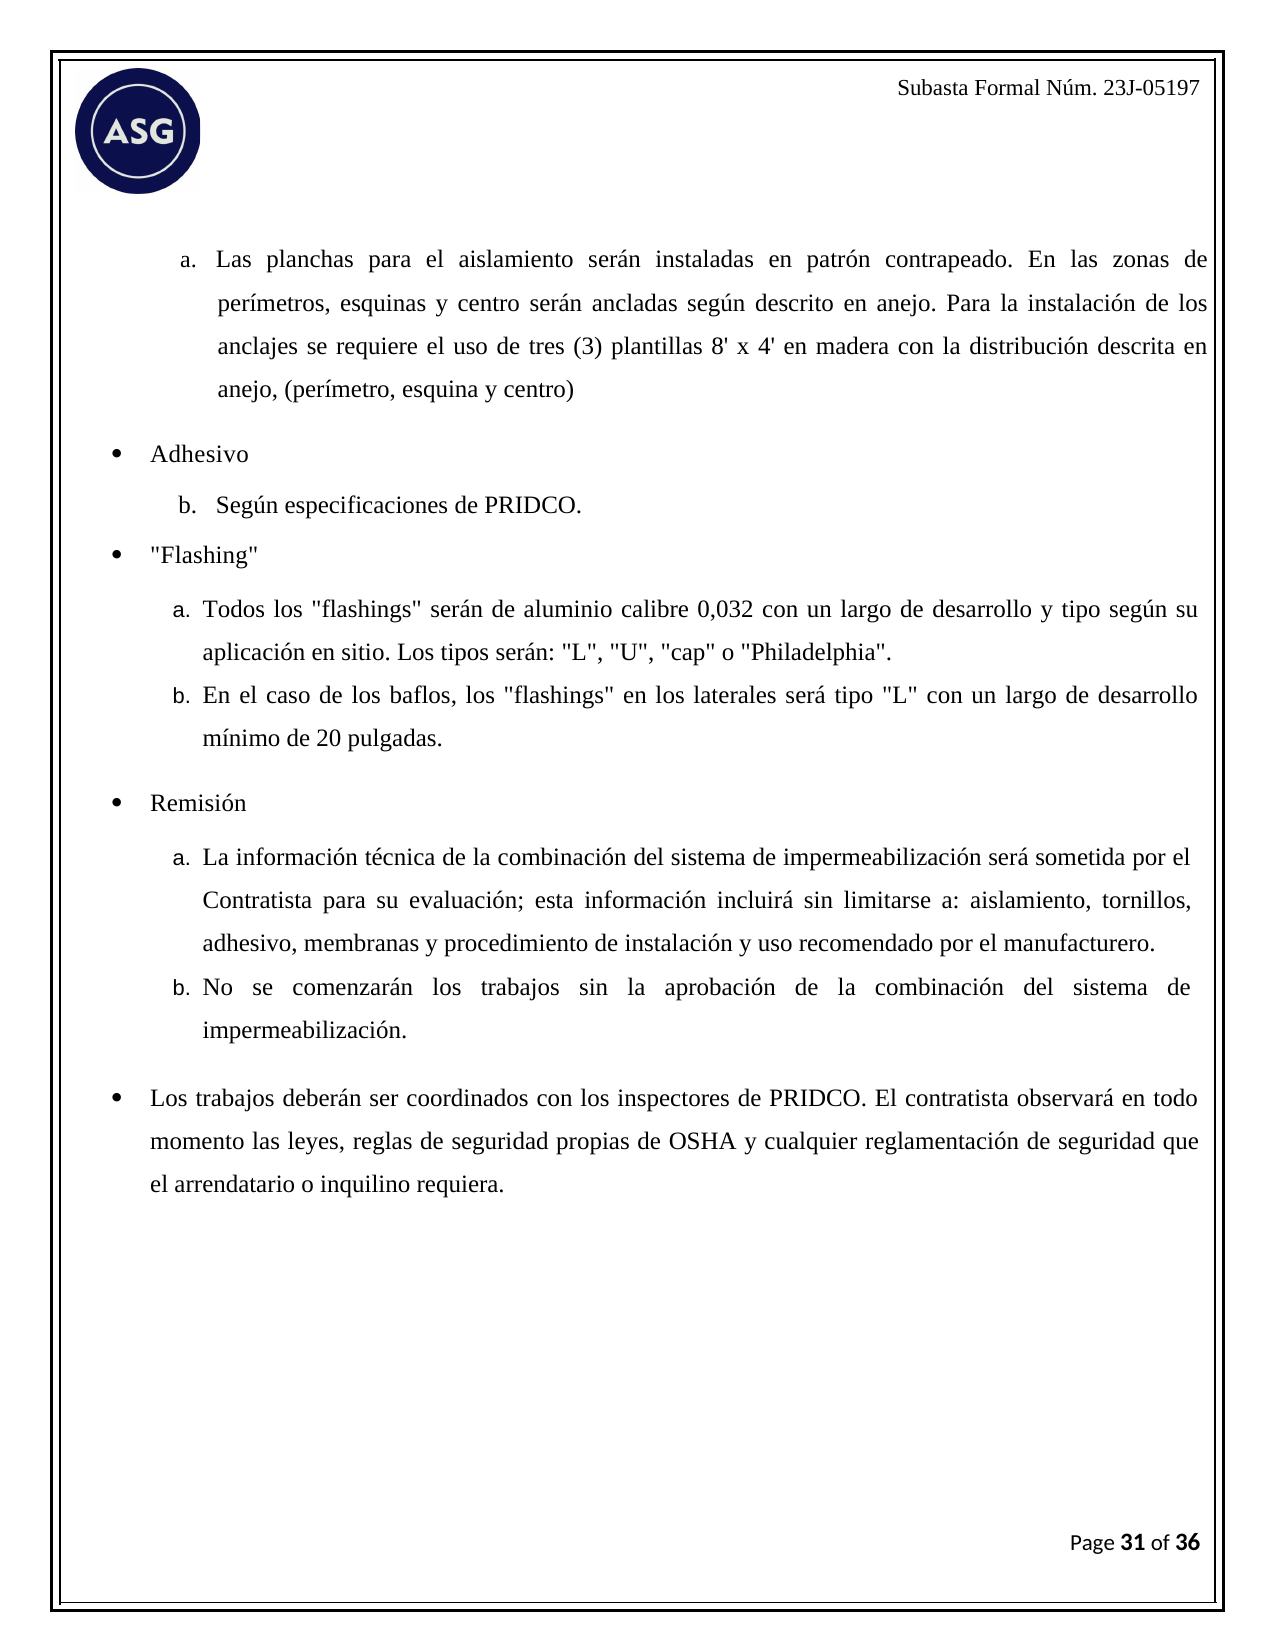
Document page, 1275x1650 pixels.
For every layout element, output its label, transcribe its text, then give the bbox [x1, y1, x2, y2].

picture [75, 68, 200, 194]
list En el caso de los baflos, los "flashings" en los laterales será tipo "L" con un largo de desarrollo mínimo de 20 pulgadas. [172, 680, 1200, 752]
list Según especificaciones de PRIDCO. [178, 493, 1200, 518]
list Remisión [112, 791, 1200, 817]
list Todos los "flashings" serán de aluminio calibre 0,032 con un largo de desarrollo y tipo según su aplicación en sitio. Los tipos serán: "L", "U", "cap" o "Philadelphia". [172, 594, 1200, 666]
list La información técnica de la combinación del sistema de impermeabilización será sometida por el Contratista para su evaluación; esta información incluirá sin limitarse a: aislamiento, tornillos, adhesivo, membranas y procedimiento de instalación y uso recomendado por el manufacturero. [172, 842, 1192, 957]
list Los trabajos deberán ser coordinados con los inspectores de PRIDCO. El contratista observará en todo momento las leyes, reglas de seguridad propias de OSHA y cualquier reglamentación de seguridad que el arrendatario o inquilino requiera. [112, 1083, 1200, 1198]
list Adhesivo [112, 443, 1200, 468]
list "Flashing" [112, 543, 1200, 569]
list Las planchas para el aislamiento serán instaladas en patrón contrapeado. En las zonas de perímetros, esquinas y centro serán ancladas según descrito en anejo. Para la instalación de los anclajes se requiere el uso de tres (3) plantillas 8' x 4' en madera con la distribución descrita en anejo, (perímetro, esquina y centro) [180, 244, 1209, 403]
list No se comenzarán los trabajos sin la aprobación de la combinación del sistema de impermeabilización. [172, 972, 1192, 1044]
